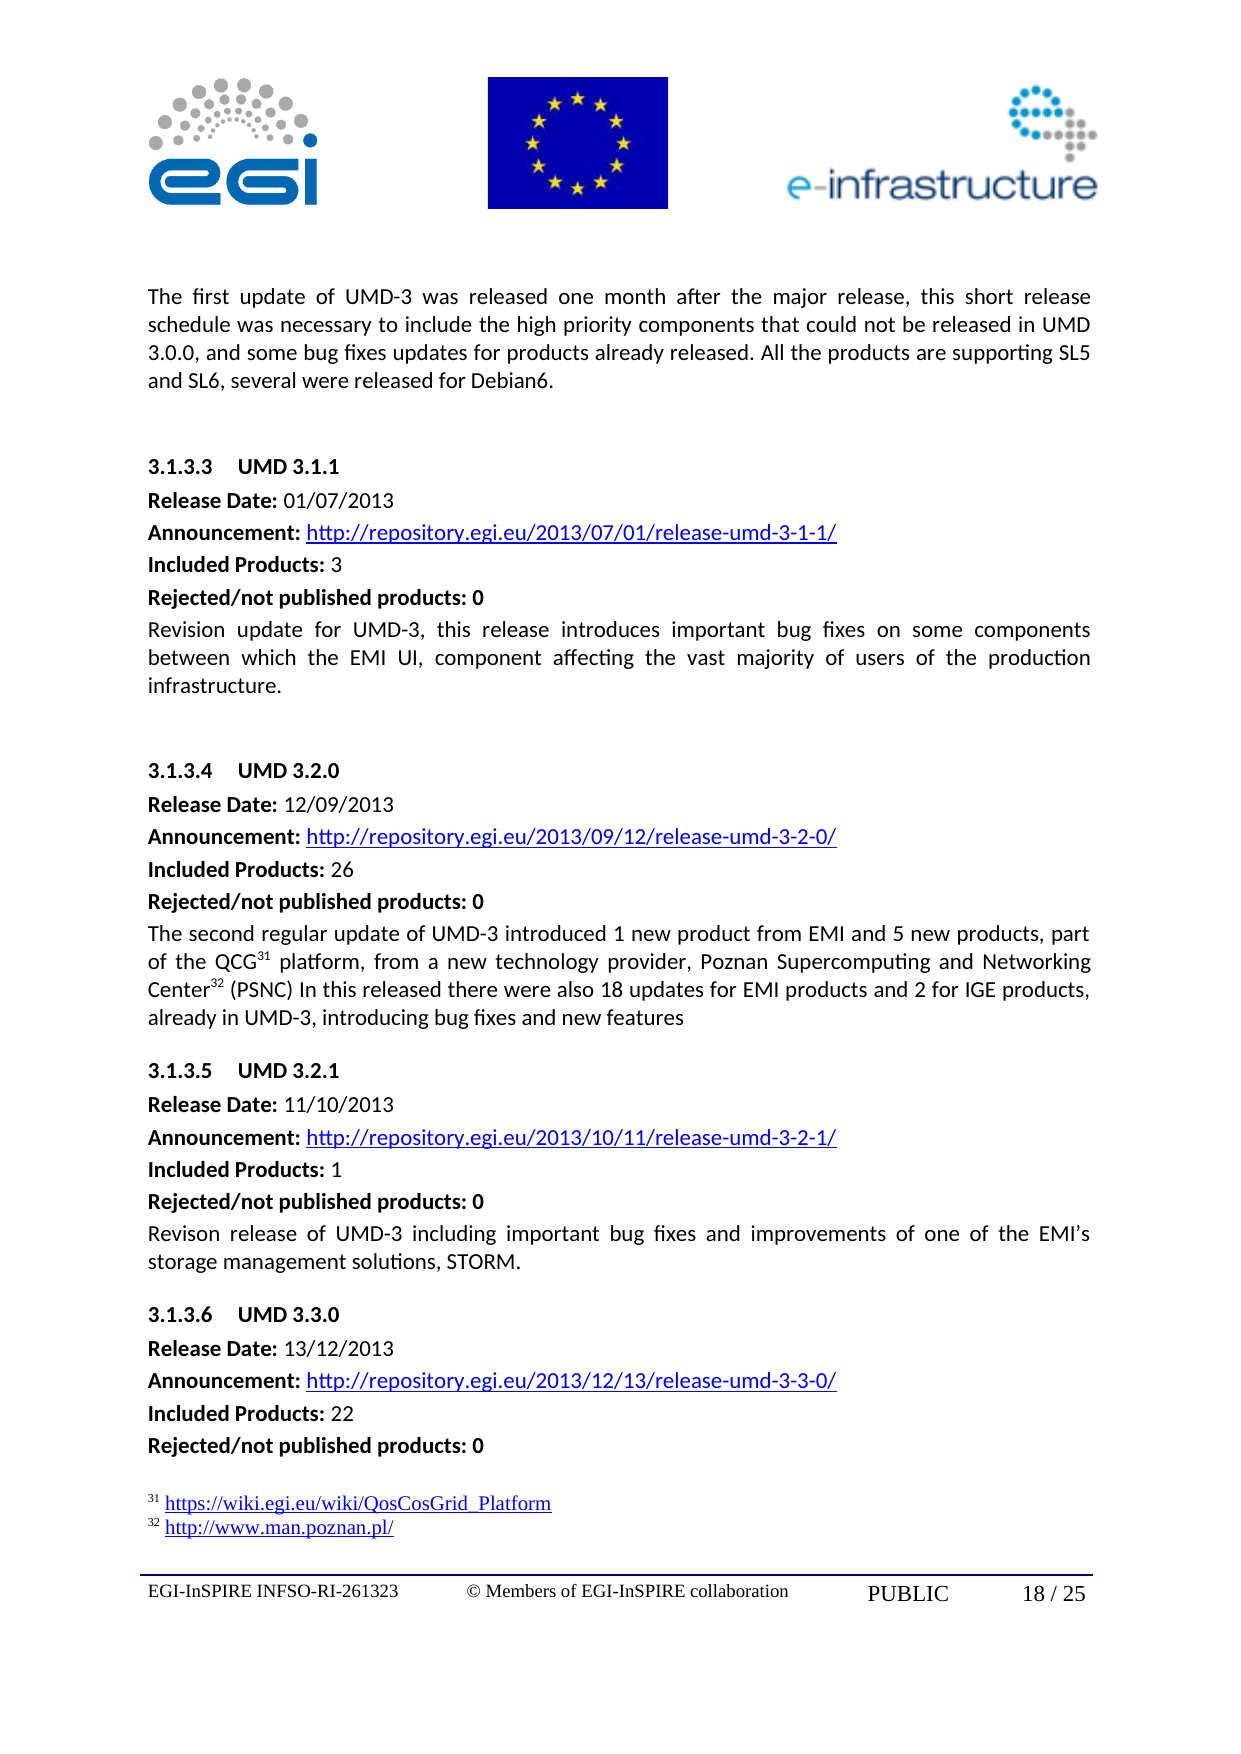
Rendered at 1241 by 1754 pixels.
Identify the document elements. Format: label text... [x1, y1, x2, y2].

text Announcement: http://repository.egi.eu/2013/12/13/release-umd-3-3-0/ [148, 1367, 1092, 1395]
text Release Date: 13/12/2013 [148, 1334, 1092, 1362]
picture [780, 77, 1106, 209]
text Release Date: 11/10/2013 [148, 1090, 1092, 1118]
text Announcement: http://repository.egi.eu/2013/09/12/release-umd-3-2-0/ [148, 822, 1092, 851]
text Included Products: 3 [148, 550, 1092, 578]
text The first update of UMD-3 was released one month after the major release, this short release schedule was necessary to include the high priority components that could not be released in UMD 3.0.0, and some bug fixes updates for products already released. All the products are supporting SL5 and SL6, several were released for Debian6. [148, 282, 1092, 394]
subtitle UMD 3.2.0 [148, 756, 1092, 784]
subtitle UMD 3.3.0 [148, 1300, 1092, 1328]
text Revision update for UMD-3, this release introduces important bug fixes on some components between which the EMI UI, component affecting the vast majority of users of the production infrastructure. [148, 615, 1092, 699]
text Included Products: 1 [148, 1155, 1092, 1183]
subtitle UMD 3.2.1 [148, 1056, 1092, 1084]
text Revison release of UMD-3 including important bug fixes and improvements of one of the EMI’s storage management solutions, STORM. [148, 1219, 1092, 1275]
text Release Date: 12/09/2013 [148, 790, 1092, 818]
text Rejected/not published products: 0 [148, 1187, 1092, 1215]
text Included Products: 26 [148, 855, 1092, 883]
subtitle UMD 3.1.1 [148, 452, 1092, 480]
text Announcement: http://repository.egi.eu/2013/10/11/release-umd-3-2-1/ [148, 1123, 1092, 1151]
picture [147, 77, 319, 207]
text Rejected/not published products: 0 [148, 887, 1092, 915]
picture [487, 77, 669, 209]
text Release Date: 01/07/2013 [148, 486, 1092, 514]
text Included Products: 22 [148, 1399, 1092, 1427]
text Rejected/not published products: 0 [148, 583, 1092, 611]
text Rejected/not published products: 0 [148, 1431, 1092, 1459]
text Announcement: http://repository.egi.eu/2013/07/01/release-umd-3-1-1/ [148, 518, 1092, 546]
text The second regular update of UMD-3 introduced 1 new product from EMI and 5 new products, part of the QCG platform, from a new technology provider, Poznan Supercomputing and Networking Center (PSNC) In this released there were also 18 updates for EMI products and 2 for IGE products, already in UMD-3, introducing bug fixes and new features [148, 919, 1092, 1031]
